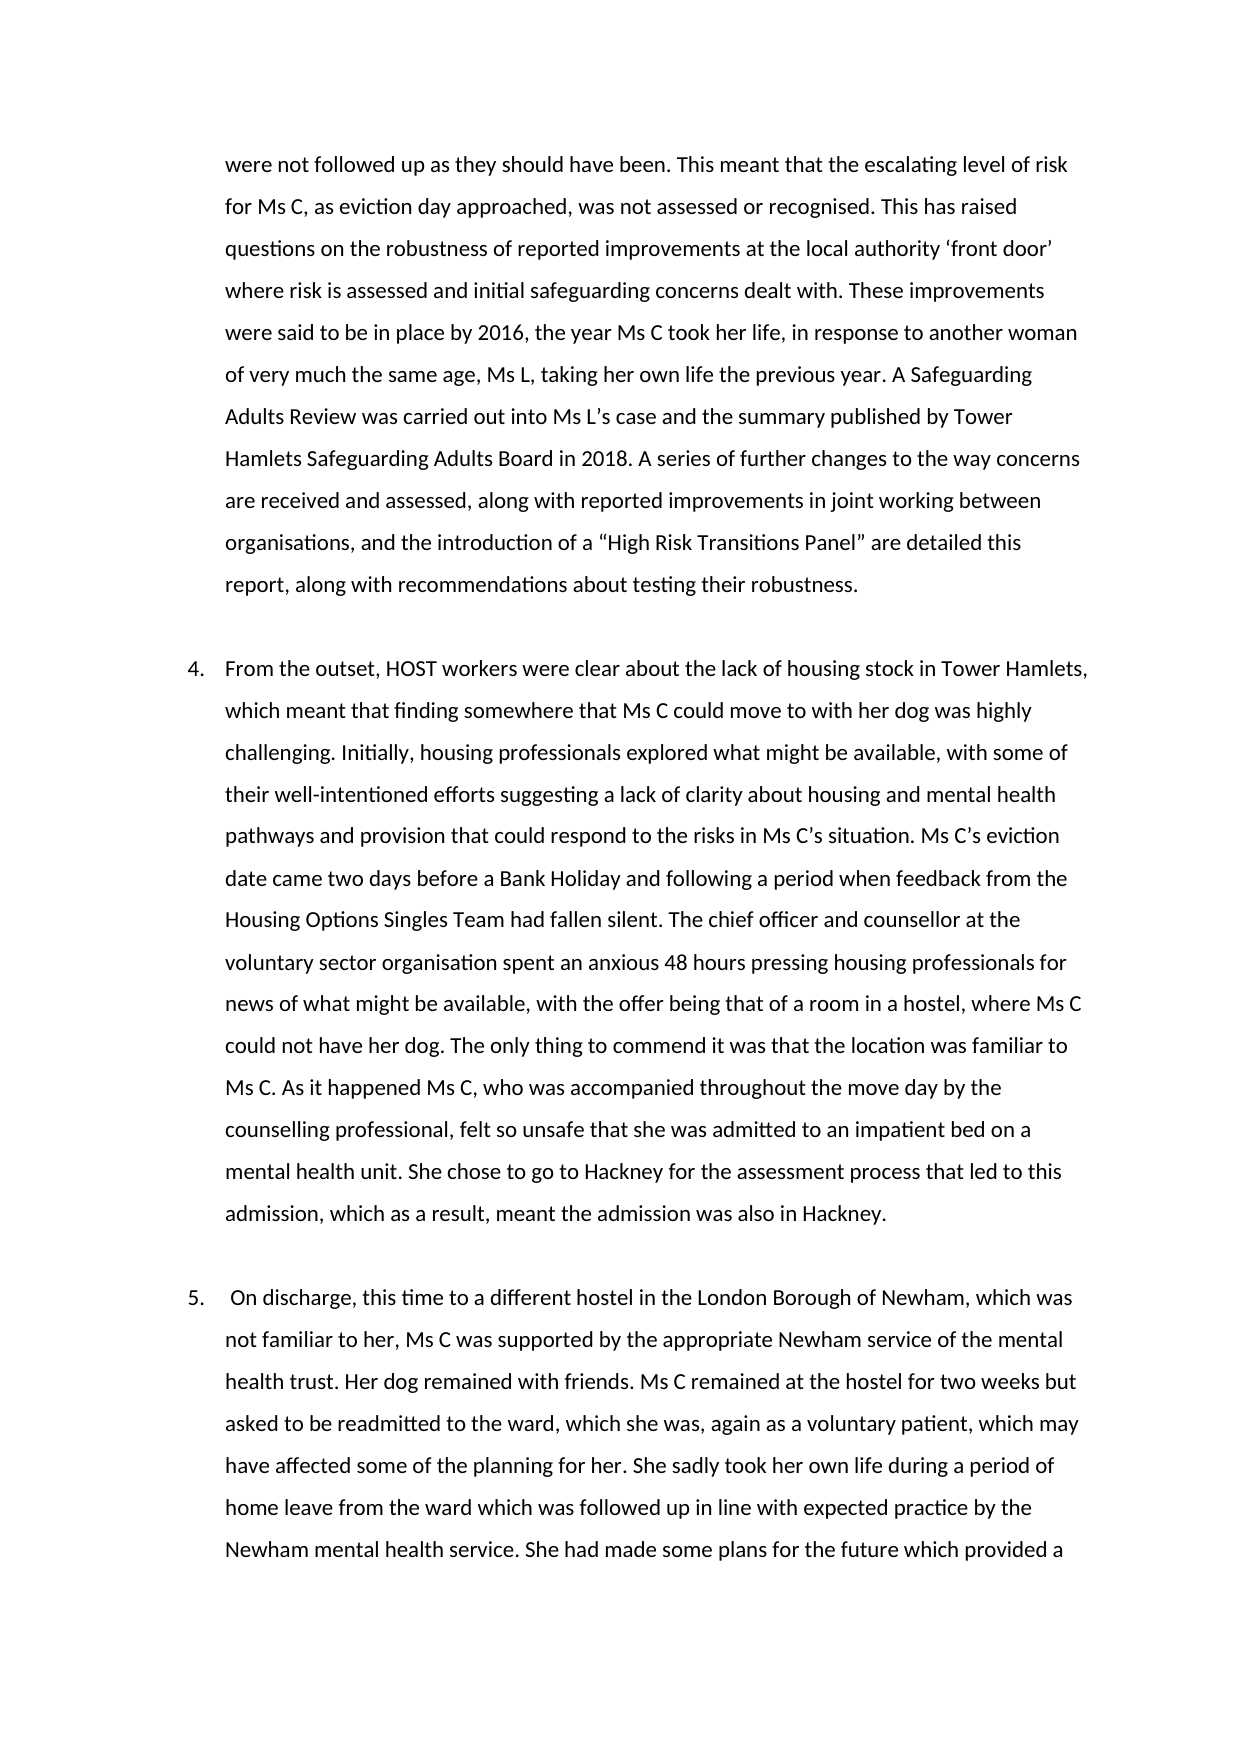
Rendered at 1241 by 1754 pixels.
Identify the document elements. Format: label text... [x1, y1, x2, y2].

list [187, 150, 1090, 598]
list From the outset, HOST workers were clear about the lack of housing stock in Tower Hamlets, which meant that finding somewhere that Ms C could move to with her dog was highly challenging. Initially, housing professionals explored what might be available, with some of their well-intentioned efforts suggesting a lack of clarity about housing and mental health pathways and provision that could respond to the risks in Ms C’s situation. Ms C’s eviction date came two days before a Bank Holiday and following a period when feedback from the Housing Options Singles Team had fallen silent. The chief officer and counsellor at the voluntary sector organisation spent an anxious 48 hours pressing housing professionals for news of what might be available, with the offer being that of a room in a hostel, where Ms C could not have her dog. The only thing to commend it was that the location was familiar to Ms C. As it happened Ms C, who was accompanied throughout the move day by the counselling professional, felt so unsafe that she was admitted to an impatient bed on a mental health unit. She chose to go to Hackney for the assessment process that led to this admission, which as a result, meant the admission was also in Hackney. [187, 654, 1090, 1227]
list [187, 1283, 1090, 1563]
